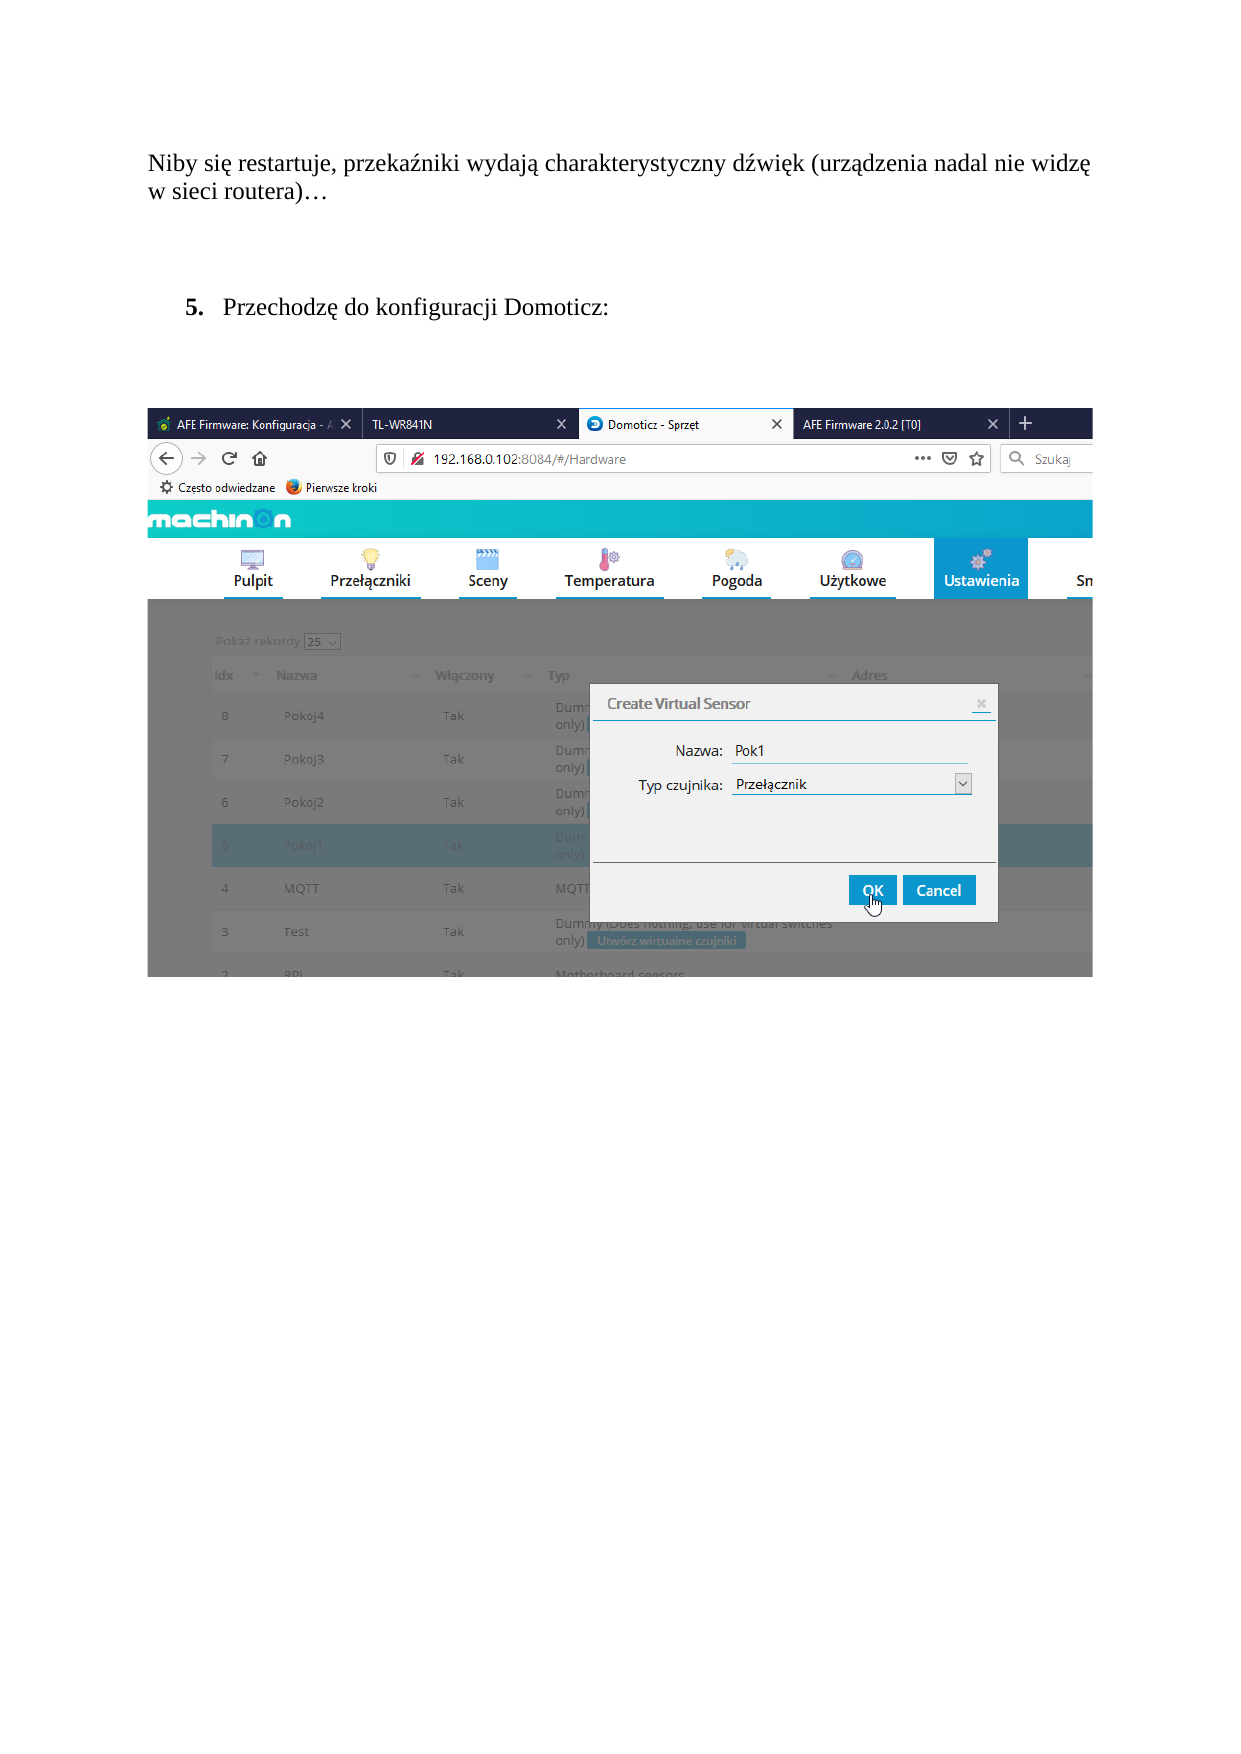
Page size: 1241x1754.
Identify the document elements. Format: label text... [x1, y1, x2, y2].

picture [147, 408, 1093, 977]
text Niby się restartuje, przekaźniki wydają charakterystyczny dźwięk (urządzenia nadal nie widzę w sieci routera)… [148, 148, 1093, 205]
picture [971, 549, 992, 569]
list Przechodzę do konfiguracji Domoticz: [185, 292, 1093, 321]
